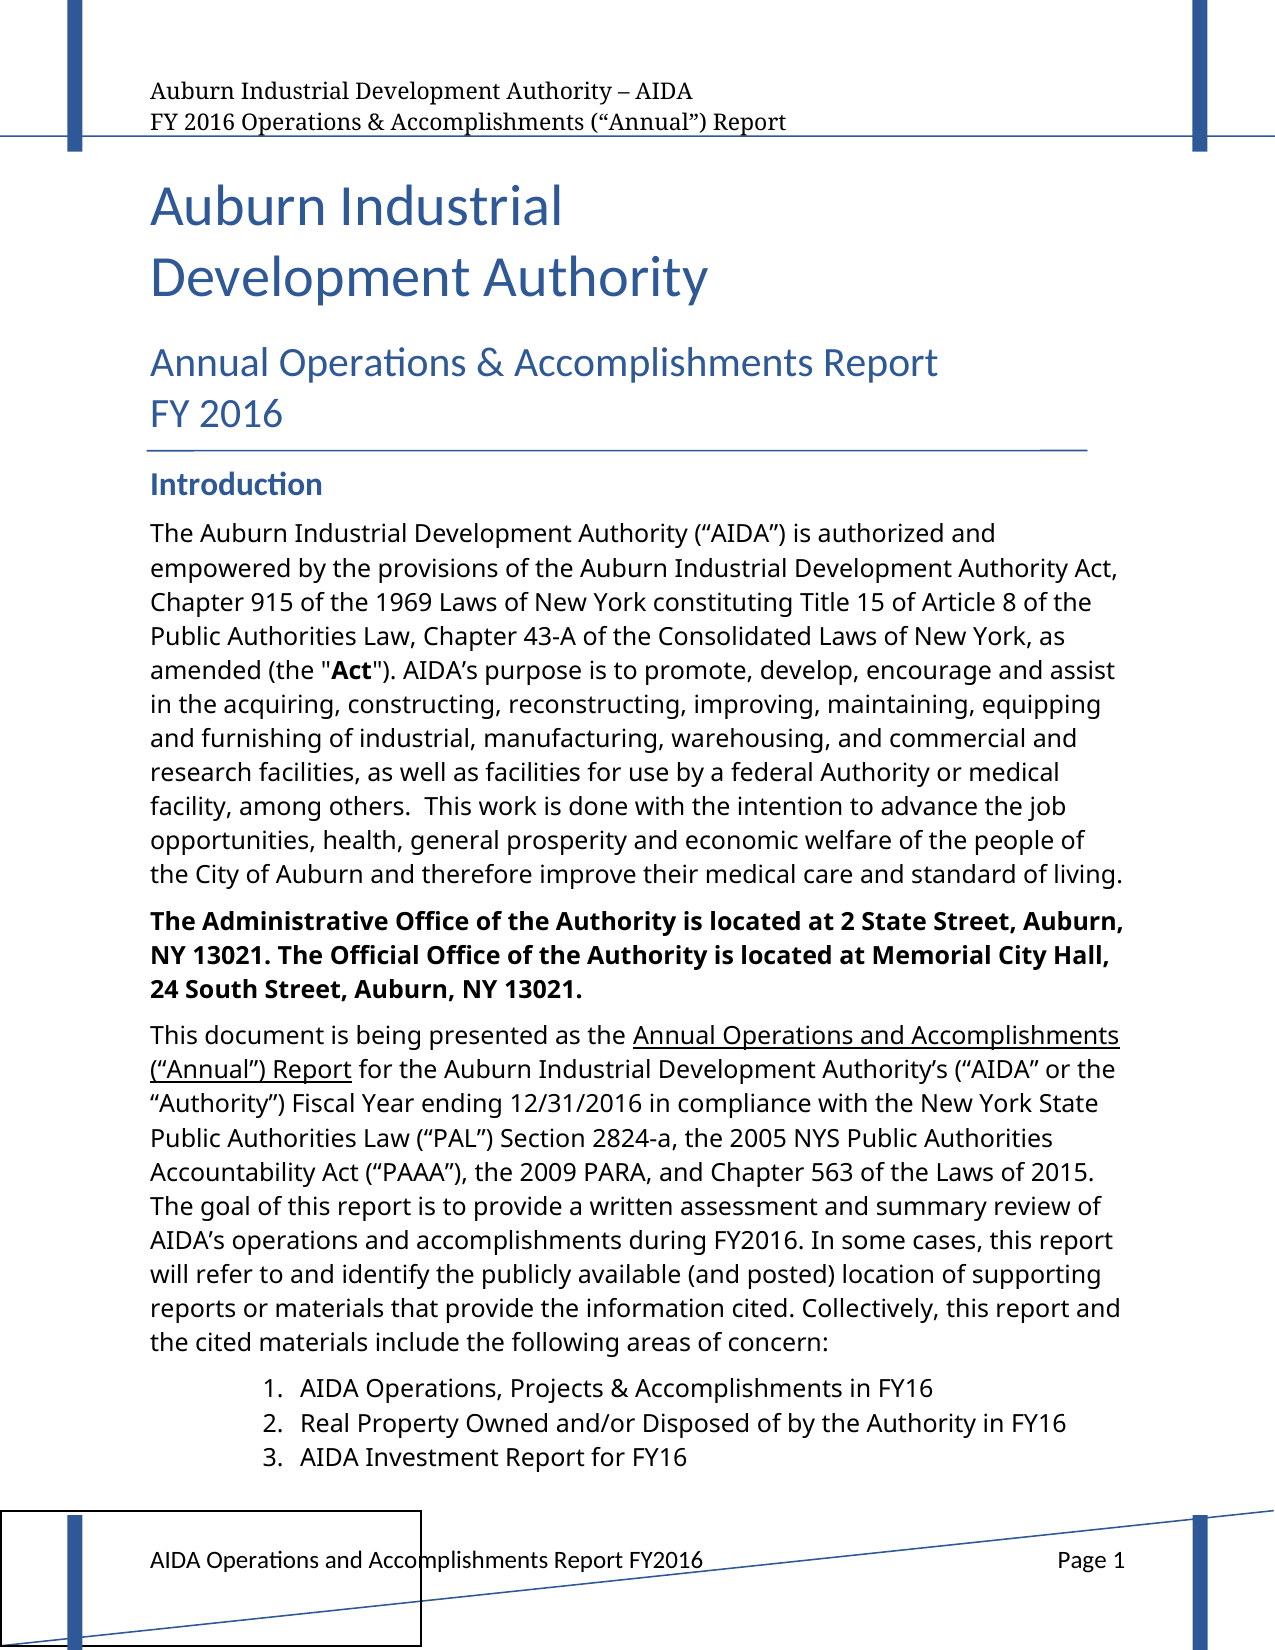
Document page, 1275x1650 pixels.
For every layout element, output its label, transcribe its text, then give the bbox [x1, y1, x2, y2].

text This document is being presented as the Annual Operations and Accomplishments (“Annual”) Report for the Auburn Industrial Development Authority’s (“AIDA” or the “Authority”) Fiscal Year ending 12/31/2016 in compliance with the New York State Public Authorities Law (“PAL”) Section 2824-a, the 2005 NYS Public Authorities Accountability Act (“PAAA”), the 2009 PARA, and Chapter 563 of the Laws of 2015. The goal of this report is to provide a written assessment and summary review of AIDA’s operations and accomplishments during FY2016. In some cases, this report will refer to and identify the publicly available (and posted) location of supporting reports or materials that provide the information cited. Collectively, this report and the cited materials include the following areas of concern: [150, 1018, 1125, 1359]
text Development Authority [150, 240, 1125, 311]
text FY 2016 [150, 387, 1125, 438]
list AIDA Operations, Projects & Accomplishments in FY16 [262, 1371, 1125, 1405]
list Real Property Owned and/or Disposed of by the Authority in FY16 [262, 1405, 1125, 1439]
text Auburn Industrial [150, 169, 1125, 240]
text The Administrative Office of the Authority is located at 2 State Street, Auburn, NY 13021. The Official Office of the Authority is located at Memorial City Hall, 24 South Street, Auburn, NY 13021. [150, 903, 1125, 1006]
text Introduction [150, 463, 1125, 504]
list AIDA Investment Report for FY16 [262, 1439, 1125, 1473]
text Annual Operations & Accomplishments Report [150, 336, 1125, 387]
text The Auburn Industrial Development Authority (“AIDA”) is authorized and empowered by the provisions of the Auburn Industrial Development Authority Act, Chapter 915 of the 1969 Laws of New York constituting Title 15 of Article 8 of the Public Authorities Law, Chapter 43-A of the Consolidated Laws of New York, as amended (the "Act"). AIDA’s purpose is to promote, develop, encourage and assist in the acquiring, constructing, reconstructing, improving, maintaining, equipping and furnishing of industrial, manufacturing, warehousing, and commercial and research facilities, as well as facilities for use by a federal Authority or medical facility, among others. This work is done with the intention to advance the job opportunities, health, general prosperity and economic welfare of the people of the City of Auburn and therefore improve their medical care and standard of living. [150, 516, 1125, 891]
